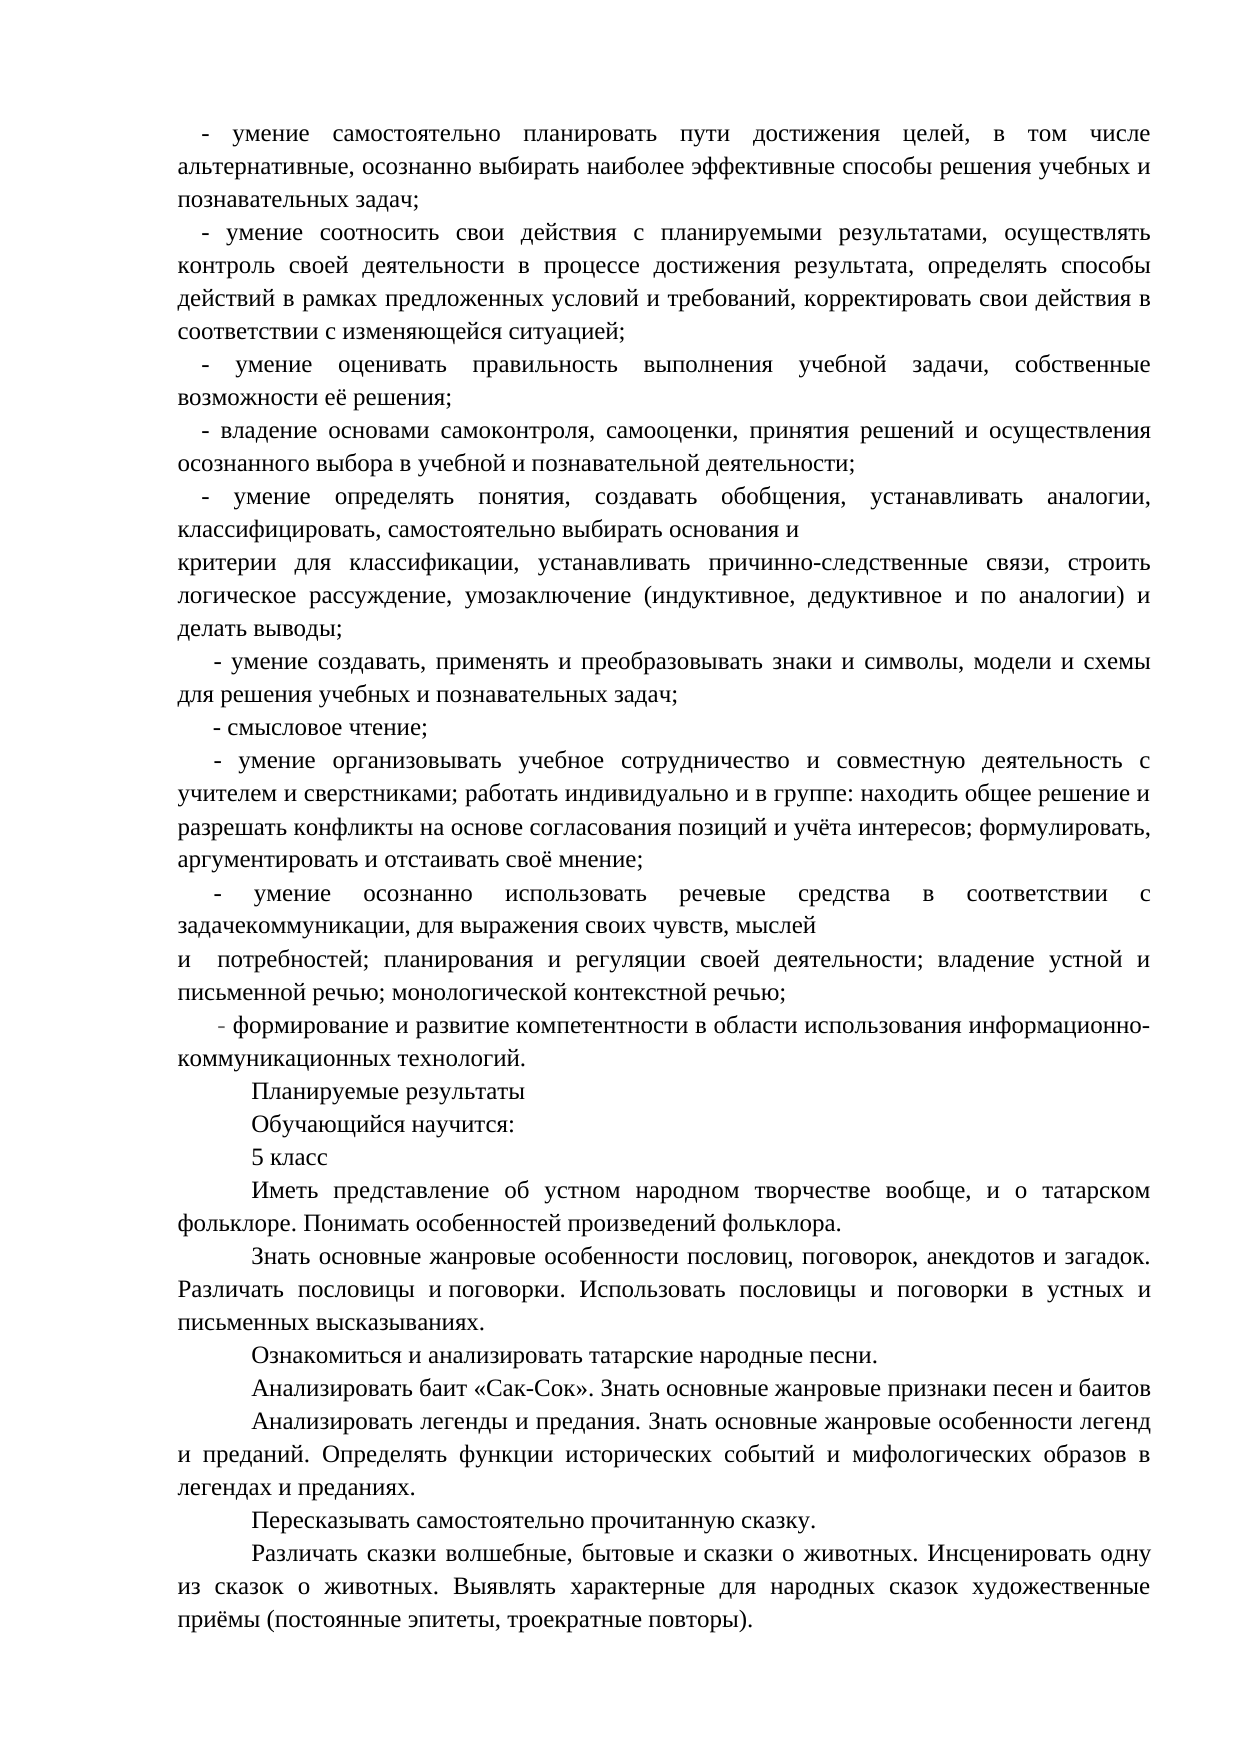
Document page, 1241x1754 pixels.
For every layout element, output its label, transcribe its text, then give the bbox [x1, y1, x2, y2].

text Пересказывать самостоятельно прочитанную сказку. [177, 1505, 1152, 1534]
text - формирование и развитие компетентности в области использования информационно-коммуникационных технологий. [177, 1010, 1152, 1071]
text Обучающийся научится: [177, 1109, 1152, 1137]
text Знать основные жанровые особенности пословиц, поговорок, анекдотов и загадок. Различать пословицы и поговорки. Использовать пословицы и поговорки в устных и письменных высказываниях. [177, 1241, 1152, 1336]
text - умение соотносить свои действия с планируемыми результатами, осуществлять контроль своей деятельности в процессе достижения результата, определять способы действий в рамках предложенных условий и требований, корректировать свои действия в соответствии с изменяющейся ситуацией; [177, 217, 1152, 345]
text - владение основами самоконтроля, самооценки, принятия решений и осуществления осознанного выбора в учебной и познавательной деятельности; [177, 415, 1152, 477]
text - смысловое чтение; [177, 712, 1152, 741]
text Анализировать легенды и предания. Знать основные жанровые особенности легенд и преданий. Определять функции исторических событий и мифологических образов в легендах и преданиях. [177, 1406, 1152, 1501]
text - умение самостоятельно планировать пути достижения целей, в том числе альтернативные, осознанно выбирать наиболее эффективные способы решения учебных и познавательных задач; [177, 118, 1152, 213]
text Различать сказки волшебные, бытовые и сказки о животных. Инсценировать одну из сказок о животных. Выявлять характерные для народных сказок художественные приёмы (постоянные эпитеты, троекратные повторы). [177, 1538, 1152, 1633]
text критерии для классификации, устанавливать причинно-следственные связи, строить логическое рассуждение, умозаключение (индуктивное, дедуктивное и по аналогии) и делать выводы; [177, 547, 1152, 642]
text Анализировать баит «Сак-Сок». Знать основные жанровые признаки песен и баитов [177, 1373, 1152, 1402]
text - умение определять понятия, создавать обобщения, устанавливать аналогии, классифицировать, самостоятельно выбирать основания и [177, 481, 1152, 543]
list потребностей; планирования и регуляции своей деятельности; владение устной и письменной речью; монологической контекстной речью; [177, 944, 1152, 1005]
text - умение создавать, применять и преобразовывать знаки и символы, модели и схемы для решения учебных и познавательных задач; [177, 646, 1152, 708]
text - умение оценивать правильность выполнения учебной задачи, собственные возможности её решения; [177, 349, 1152, 411]
text Планируемые результаты [177, 1076, 1152, 1104]
text - умение осознанно использовать речевые средства в соответствии с задачекоммуникации, для выражения своих чувств, мыслей [177, 878, 1152, 939]
text Иметь представление об устном народном творчестве вообще, и о татарском фольклоре. Понимать особенностей произведений фольклора. [177, 1175, 1152, 1237]
text - умение организовывать учебное сотрудничество и совместную деятельность с учителем и сверстниками; работать индивидуально и в группе: находить общее решение и разрешать конфликты на основе согласования позиций и учёта интересов; формулировать, аргументировать и отстаивать своё мнение; [177, 746, 1152, 873]
text 5 класс [177, 1142, 1152, 1171]
text Ознакомиться и анализировать татарские народные песни. [177, 1340, 1152, 1369]
